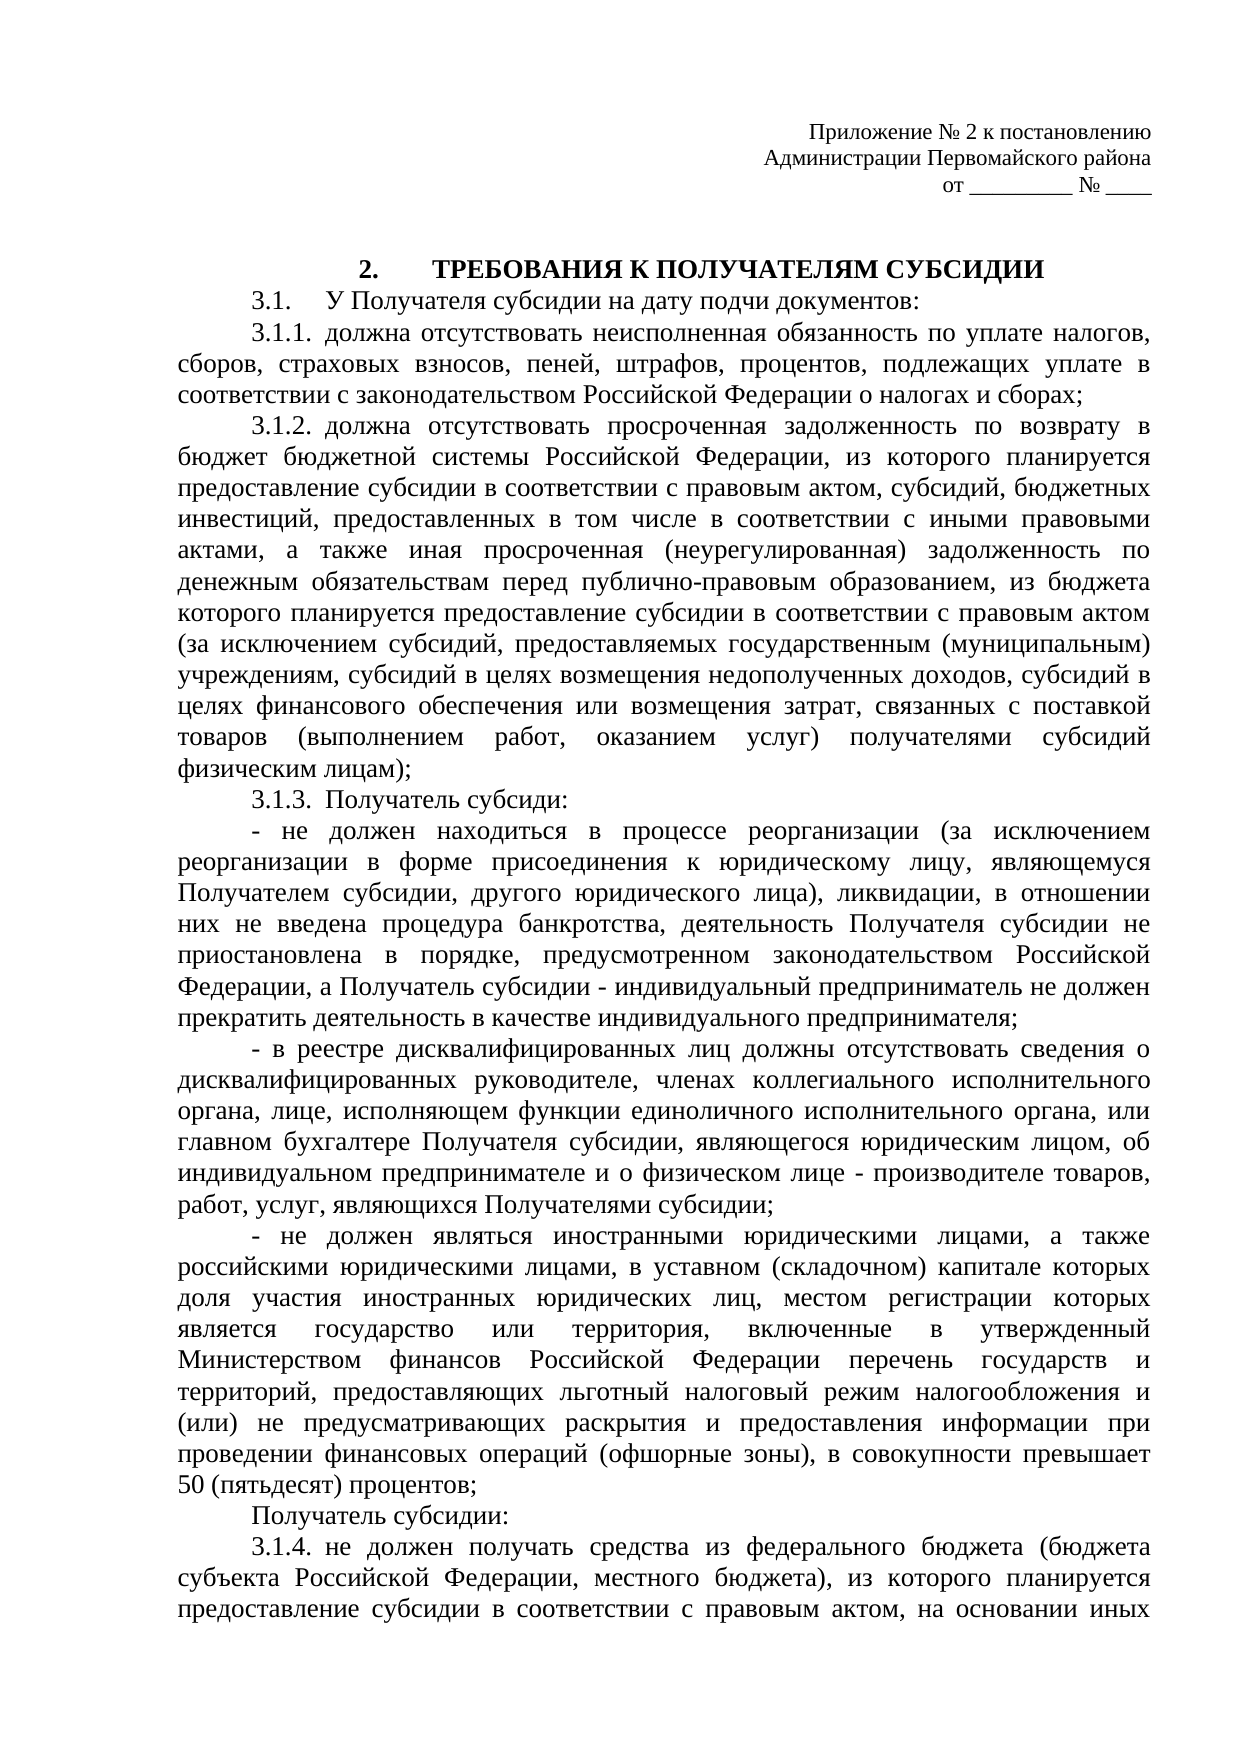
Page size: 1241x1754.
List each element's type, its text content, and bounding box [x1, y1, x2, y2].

text от _________ № ____ [177, 171, 1152, 197]
list должна отсутствовать неисполненная обязанность по уплате налогов, сборов, страховых взносов, пеней, штрафов, процентов, подлежащих уплате в соответствии с законодательством Российской Федерации о налогах и сборах; [177, 316, 1152, 409]
list ТРЕБОВАНИЯ К ПОЛУЧАТЕЛЯМ СУБСИДИИ [177, 253, 1152, 284]
text - не должен являться иностранными юридическими лицами, а также российскими юридическими лицами, в уставном (складочном) капитале которых доля участия иностранных юридических лиц, местом регистрации которых является государство или территория, включенные в утвержденный Министерством финансов Российской Федерации перечень государств и территорий, предоставляющих льготный налоговый режим налогообложения и (или) не предусматривающих раскрытия и предоставления информации при проведении финансовых операций (офшорные зоны), в совокупности превышает 50 (пятьдесят) процентов; [177, 1219, 1152, 1499]
text Получатель субсидии: [177, 1499, 1152, 1530]
text Администрации Первомайского района [177, 144, 1152, 171]
text - в реестре дисквалифицированных лиц должны отсутствовать сведения о дисквалифицированных руководителе, членах коллегиального исполнительного органа, лице, исполняющем функции единоличного исполнительного органа, или главном бухгалтере Получателя субсидии, являющегося юридическим лицом, об индивидуальном предпринимателе и о физическом лице - производителе товаров, работ, услуг, являющихся Получателями субсидии; [177, 1032, 1152, 1219]
list должна отсутствовать просроченная задолженность по возврату в бюджет бюджетной системы Российской Федерации, из которого планируется предоставление субсидии в соответствии с правовым актом, субсидий, бюджетных инвестиций, предоставленных в том числе в соответствии с иными правовыми актами, а также иная просроченная (неурегулированная) задолженность по денежным обязательствам перед публично-правовым образованием, из бюджета которого планируется предоставление субсидии в соответствии с правовым актом (за исключением субсидий, предоставляемых государственным (муниципальным) учреждениям, субсидий в целях возмещения недополученных доходов, субсидий в целях финансового обеспечения или возмещения затрат, связанных с поставкой товаров (выполнением работ, оказанием услуг) получателями субсидий физическим лицам); [177, 409, 1152, 783]
list Получатель субсиди: [177, 783, 1152, 814]
text Приложение № 2 к постановлению [177, 118, 1152, 144]
text - не должен находиться в процессе реорганизации (за исключением реорганизации в форме присоединения к юридическому лицу, являющемуся Получателем субсидии, другого юридического лица), ликвидации, в отношении них не введена процедура банкротства, деятельность Получателя субсидии не приостановлена в порядке, предусмотренном законодательством Российской Федерации, а Получатель субсидии - индивидуальный предприниматель не должен прекратить деятельность в качестве индивидуального предпринимателя; [177, 814, 1152, 1032]
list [177, 1530, 1152, 1624]
list У Получателя субсидии на дату подчи документов: [177, 284, 1152, 316]
